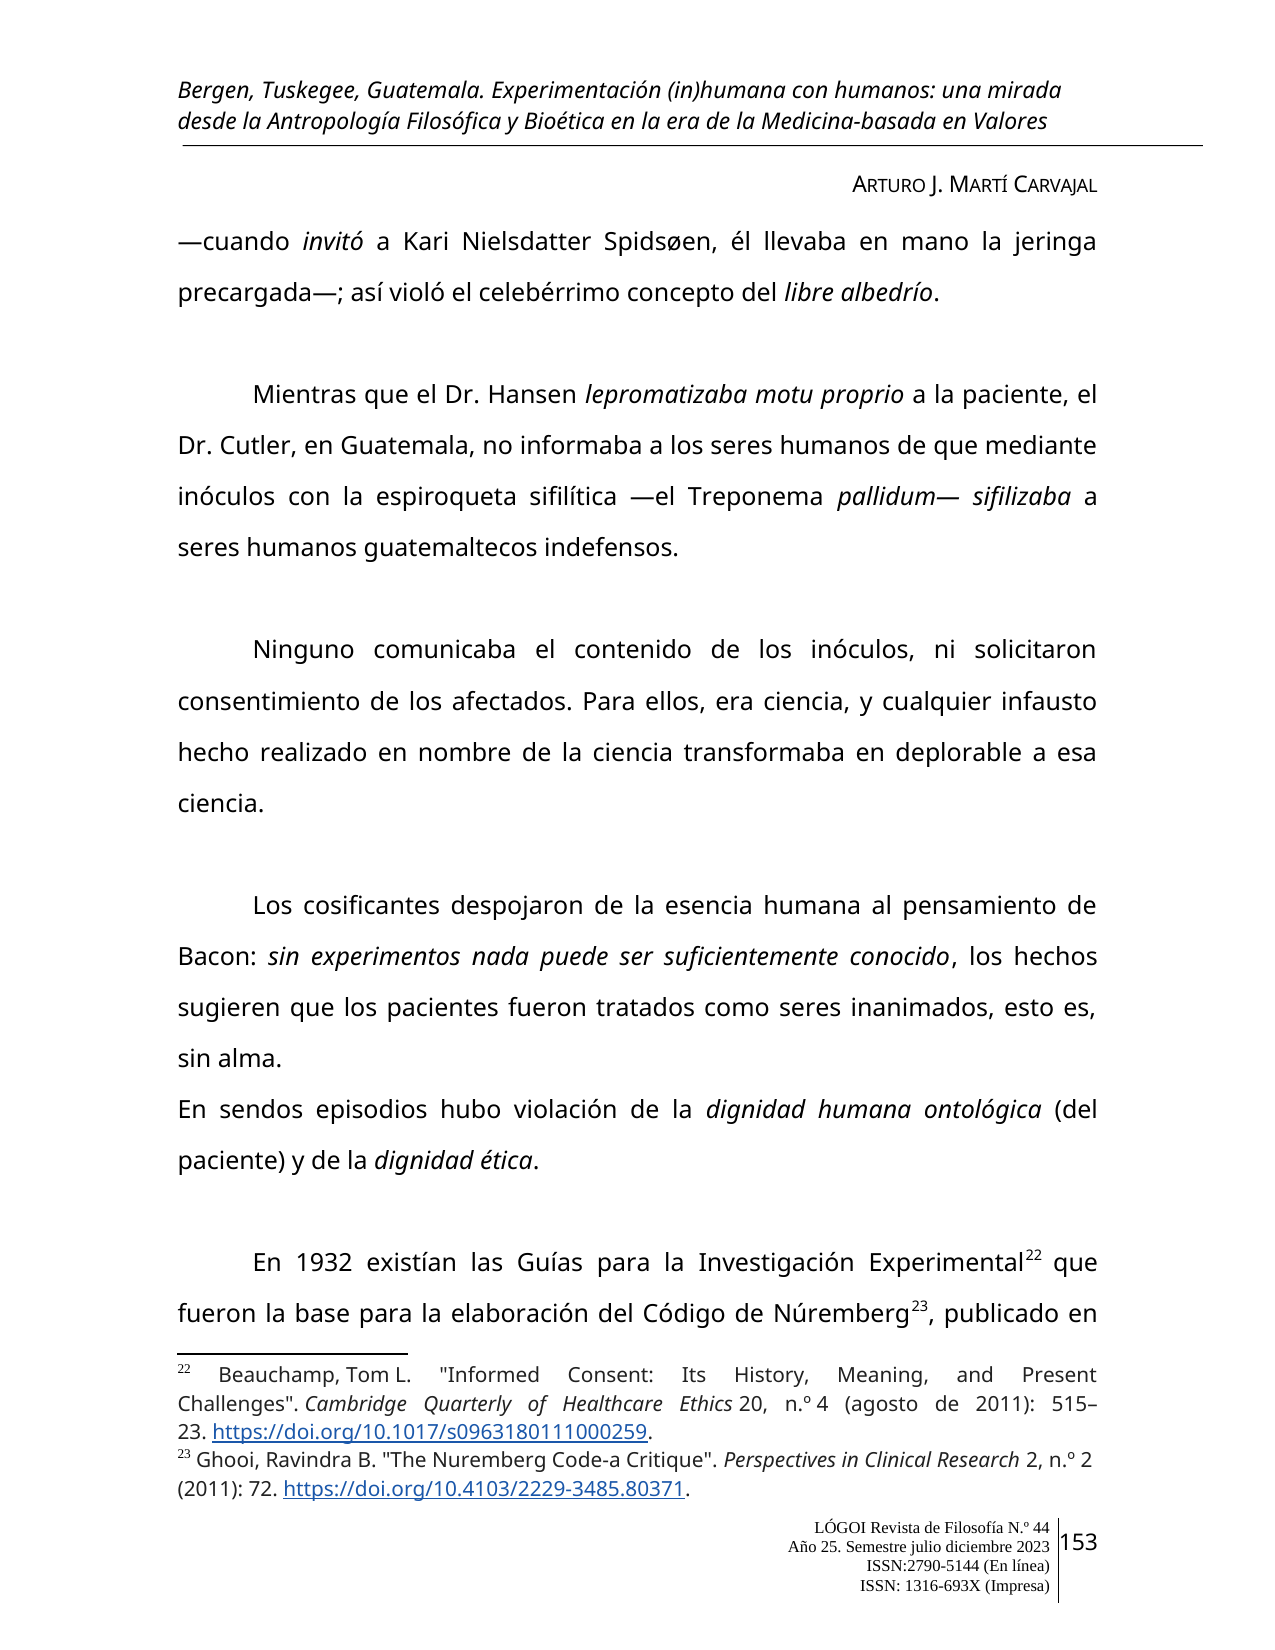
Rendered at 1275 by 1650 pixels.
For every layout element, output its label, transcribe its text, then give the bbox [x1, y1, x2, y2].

text En sendos episodios hubo violación de la dignidad humana ontológica (del paciente) y de la dignidad ética. [177, 1091, 1098, 1177]
text Los cosificantes despojaron de la esencia humana al pensamiento de Bacon: sin experimentos nada puede ser suficientemente conocido, los hechos sugieren que los pacientes fueron tratados como seres inanimados, esto es, sin alma. [177, 887, 1098, 1074]
text Mientras que el Dr. Hansen lepromatizaba motu proprio a la paciente, el Dr. Cutler, en Guatemala, no informaba a los seres humanos de que mediante inóculos con la espiroqueta sifilítica ―el Treponema pallidum― sifilizaba a seres humanos guatemaltecos indefensos. [177, 377, 1098, 564]
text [177, 1244, 1098, 1330]
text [177, 224, 1098, 309]
text Ninguno comunicaba el contenido de los inóculos, ni solicitaron consentimiento de los afectados. Para ellos, era ciencia, y cualquier infausto hecho realizado en nombre de la ciencia transformaba en deplorable a esa ciencia. [177, 632, 1098, 819]
